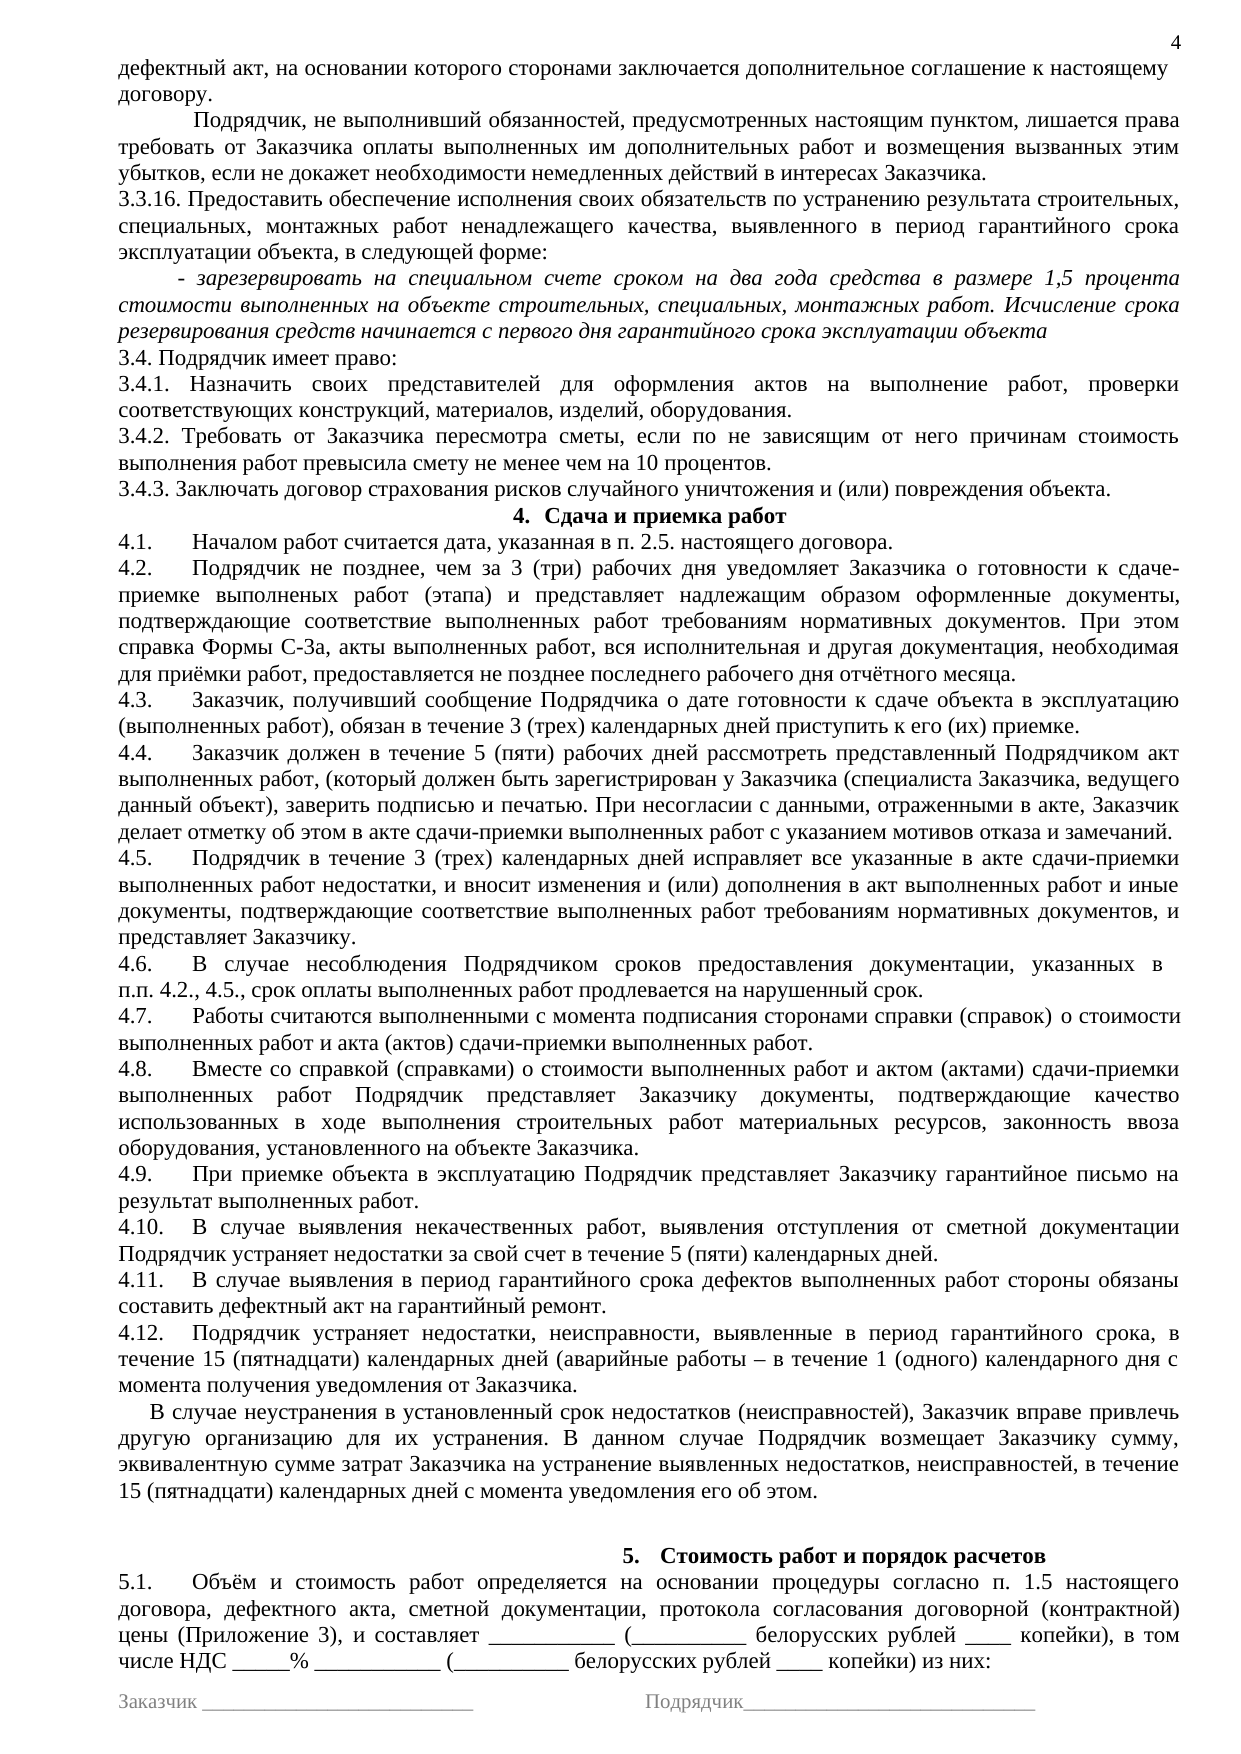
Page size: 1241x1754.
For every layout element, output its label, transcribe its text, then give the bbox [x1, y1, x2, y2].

text Подрядчик, не выполнивший обязанностей, предусмотренных настоящим пунктом, лишается права требовать от Заказчика оплаты выполненных им дополнительных работ и возмещения вызванных этим убытков, если не докажет необходимости немедленных действий в интересах Заказчика. [118, 106, 1181, 185]
list Подрядчик устраняет недостатки, неисправности, выявленные в период гарантийного срока, в течение 15 (пятнадцати) календарных дней (аварийные работы – в течение 1 (одного) календарного дня с момента получения уведомления от Заказчика. [118, 1319, 1181, 1398]
list В случае выявления в период гарантийного срока дефектов выполненных работ стороны обязаны составить дефектный акт на гарантийный ремонт. [118, 1266, 1181, 1319]
list Работы считаются выполненными с момента подписания сторонами справки (справок) о стоимости выполненных работ и акта (актов) сдачи-приемки выполненных работ. [118, 1002, 1181, 1055]
list Сдача и приемка работ [118, 502, 1181, 528]
list Подрядчик в течение 3 (трех) календарных дней исправляет все указанные в акте сдачи-приемки выполненных работ недостатки, и вносит изменения и (или) дополнения в акт выполненных работ и иные документы, подтверждающие соответствие выполненных работ требованиям нормативных документов, и представляет Заказчику. [118, 844, 1181, 950]
list Заказчик, получивший сообщение Подрядчика о дате готовности к сдаче объекта в эксплуатацию (выполненных работ), обязан в течение 3 (трех) календарных дней приступить к его (их) приемке. [118, 686, 1181, 739]
text 3.4.1. Назначить своих представителей для оформления актов на выполнение работ, проверки соответствующих конструкций, материалов, изделий, оборудования. [118, 370, 1181, 423]
text 3.4.3. Заключать договор страхования рисков случайного уничтожения и (или) повреждения объекта. [118, 475, 1181, 502]
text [118, 54, 1181, 106]
list При приемке объекта в эксплуатацию Подрядчик представляет Заказчику гарантийное письмо на результат выполненных работ. [118, 1161, 1181, 1213]
list Началом работ считается дата, указанная в п. 2.5. настоящего договора. [118, 528, 1181, 554]
list Вместе со справкой (справками) о стоимости выполненных работ и актом (актами) сдачи-приемки выполненных работ Подрядчик представляет Заказчику документы, подтверждающие качество использованных в ходе выполнения строительных работ материальных ресурсов, законность ввоза оборудования, установленного на объекте Заказчика. [118, 1055, 1181, 1161]
list Стоимость работ и порядок расчетов [487, 1542, 1181, 1568]
text В случае неустранения в установленный срок недостатков (неисправностей), Заказчик вправе привлечь другую организацию для их устранения. В данном случае Подрядчик возмещает Заказчику сумму, эквивалентную сумме затрат Заказчика на устранение выявленных недостатков, неисправностей, в течение 15 (пятнадцати) календарных дней с момента уведомления его об этом. [118, 1398, 1181, 1503]
text - зарезервировать на специальном счете сроком на два года средства в размере 1,5 процента стоимости выполненных на объекте строительных, специальных, монтажных работ. Исчисление срока резервирования средств начинается с первого дня гарантийного срока эксплуатации объекта [118, 264, 1181, 343]
list Подрядчик не позднее, чем за 3 (три) рабочих дня уведомляет Заказчика о готовности к сдаче-приемке выполненых работ (этапа) и представляет надлежащим образом оформленные документы, подтверждающие соответствие выполненных работ требованиям нормативных документов. При этом справка Формы С-3а, акты выполненных работ, вся исполнительная и другая документация, необходимая для приёмки работ, предоставляется не позднее последнего рабочего дня отчётного месяца. [118, 554, 1181, 686]
text 3.3.16. Предоставить обеспечение исполнения своих обязательств по устранению результата строительных, специальных, монтажных работ ненадлежащего качества, выявленного в период гарантийного срока эксплуатации объекта, в следующей форме: [118, 185, 1181, 264]
list В случае выявления некачественных работ, выявления отступления от сметной документации Подрядчик устраняет недостатки за свой счет в течение 5 (пяти) календарных дней. [118, 1213, 1181, 1266]
text 3.4.2. Требовать от Заказчика пересмотра сметы, если по не зависящим от него причинам стоимость выполнения работ превысила смету не менее чем на 10 процентов. [118, 423, 1181, 475]
list Заказчик должен в течение 5 (пяти) рабочих дней рассмотреть представленный Подрядчиком акт выполненных работ, (который должен быть зарегистрирован у Заказчика (специалиста Заказчика, ведущего данный объект), заверить подписью и печатью. При несогласии с данными, отраженными в акте, Заказчик делает отметку об этом в акте сдачи-приемки выполненных работ с указанием мотивов отказа и замечаний. [118, 739, 1181, 844]
list В случае несоблюдения Подрядчиком сроков предоставления документации, указанных в п.п. 4.2., 4.5., срок оплаты выполненных работ продлевается на нарушенный срок. [118, 950, 1181, 1002]
list Объём и стоимость работ определяется на основании процедуры согласно п. 1.5 настоящего договора, дефектного акта, сметной документации, протокола согласования договорной (контрактной) цены (Приложение 3), и составляет ___________ (__________ белорусских рублей ____ копейки), в том числе НДС _____% ___________ (__________ белорусских рублей ____ копейки) из них: [118, 1568, 1181, 1674]
text 3.4. Подрядчик имеет право: [118, 343, 1181, 370]
